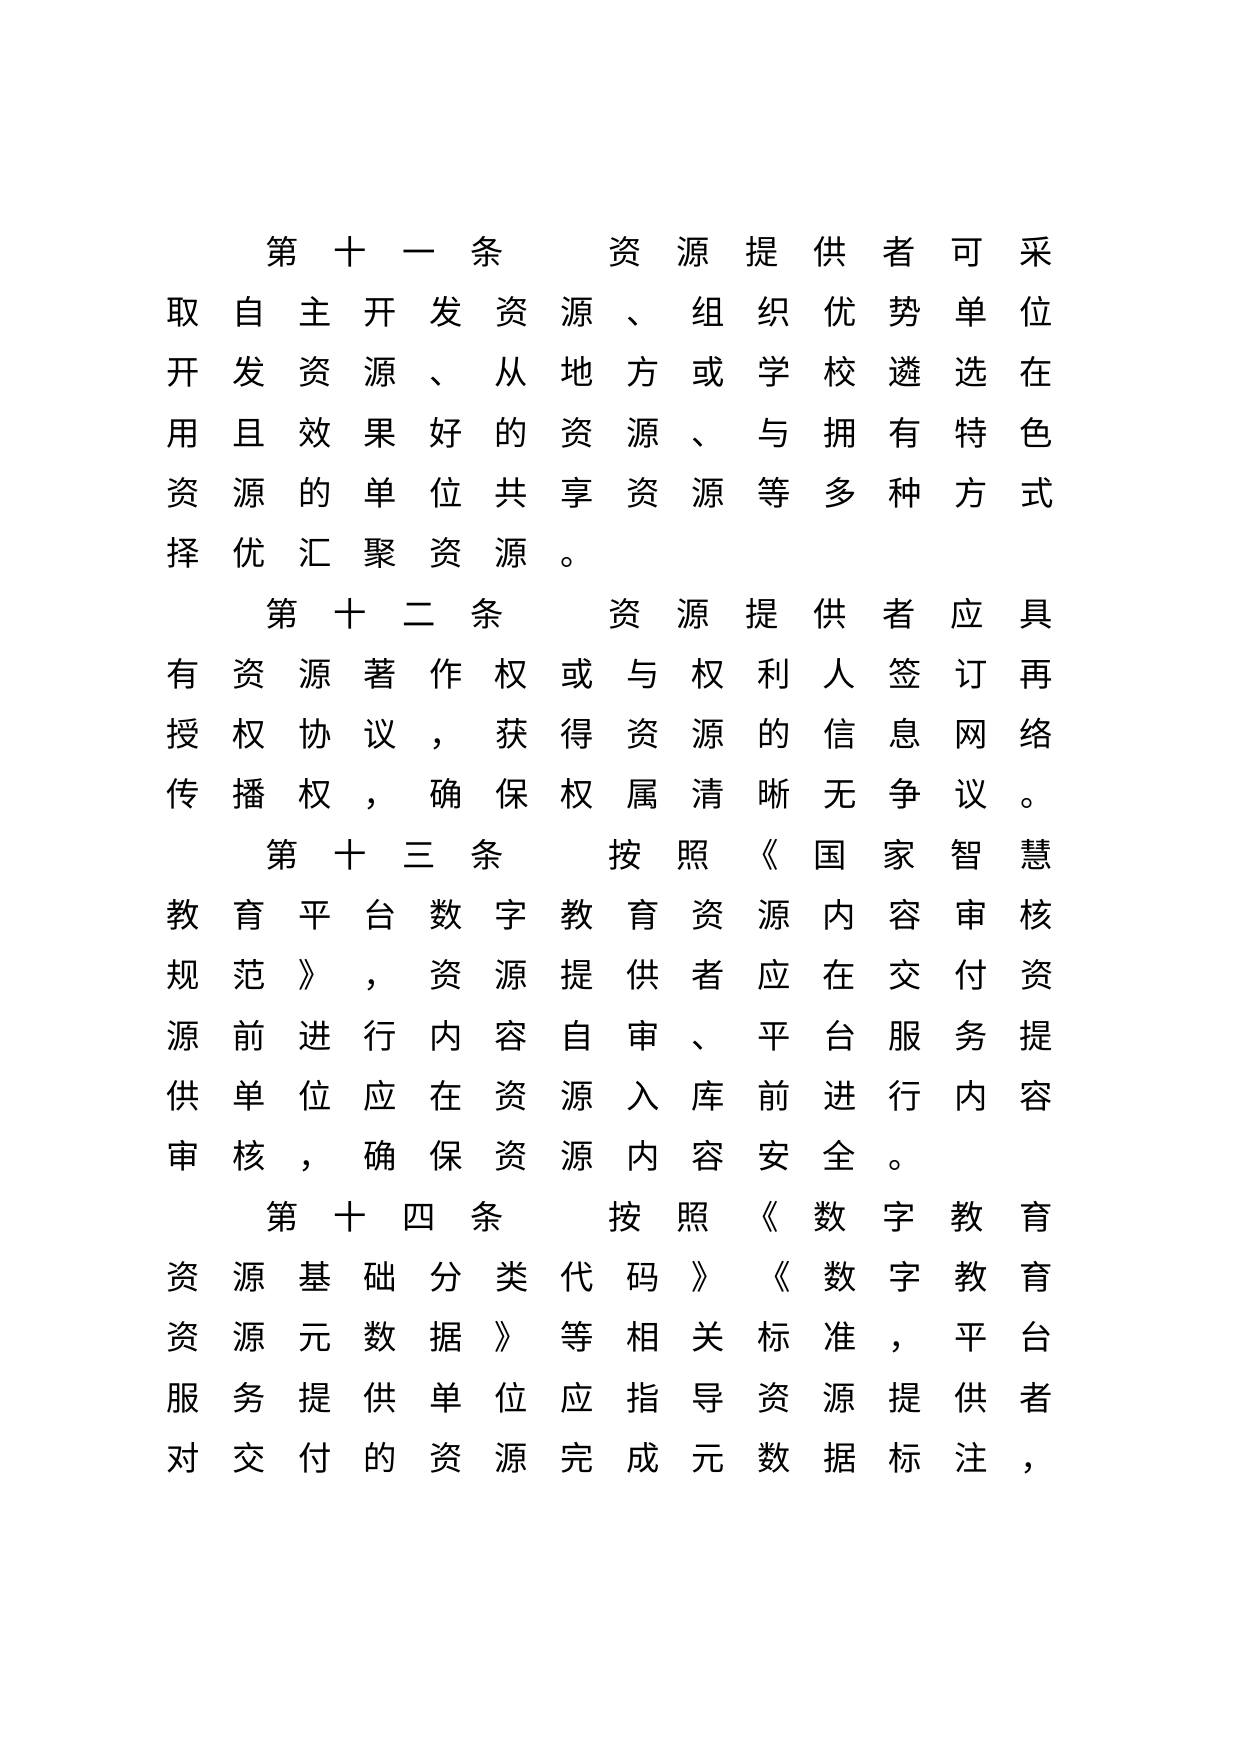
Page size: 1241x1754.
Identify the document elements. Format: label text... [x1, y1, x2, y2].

text 第十二条 资源提供者应具有资源著作权或与权利人签订再授权协议，获得资源的信息网络传播权，确保权属清晰无争议。 [167, 581, 1085, 822]
text 第十一条 资源提供者可采取自主开发资源、组织优势单位开发资源、从地方或学校遴选在用且效果好的资源、与拥有特色资源的单位共享资源等多种方式择优汇聚资源。 [167, 219, 1085, 581]
text 第十三条 按照《国家智慧教育平台数字教育资源内容审核规范》，资源提供者应在交付资源前进行内容自审、平台服务提供单位应在资源入库前进行内容审核，确保资源内容安全。 [167, 822, 1085, 1184]
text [167, 1184, 1085, 1486]
